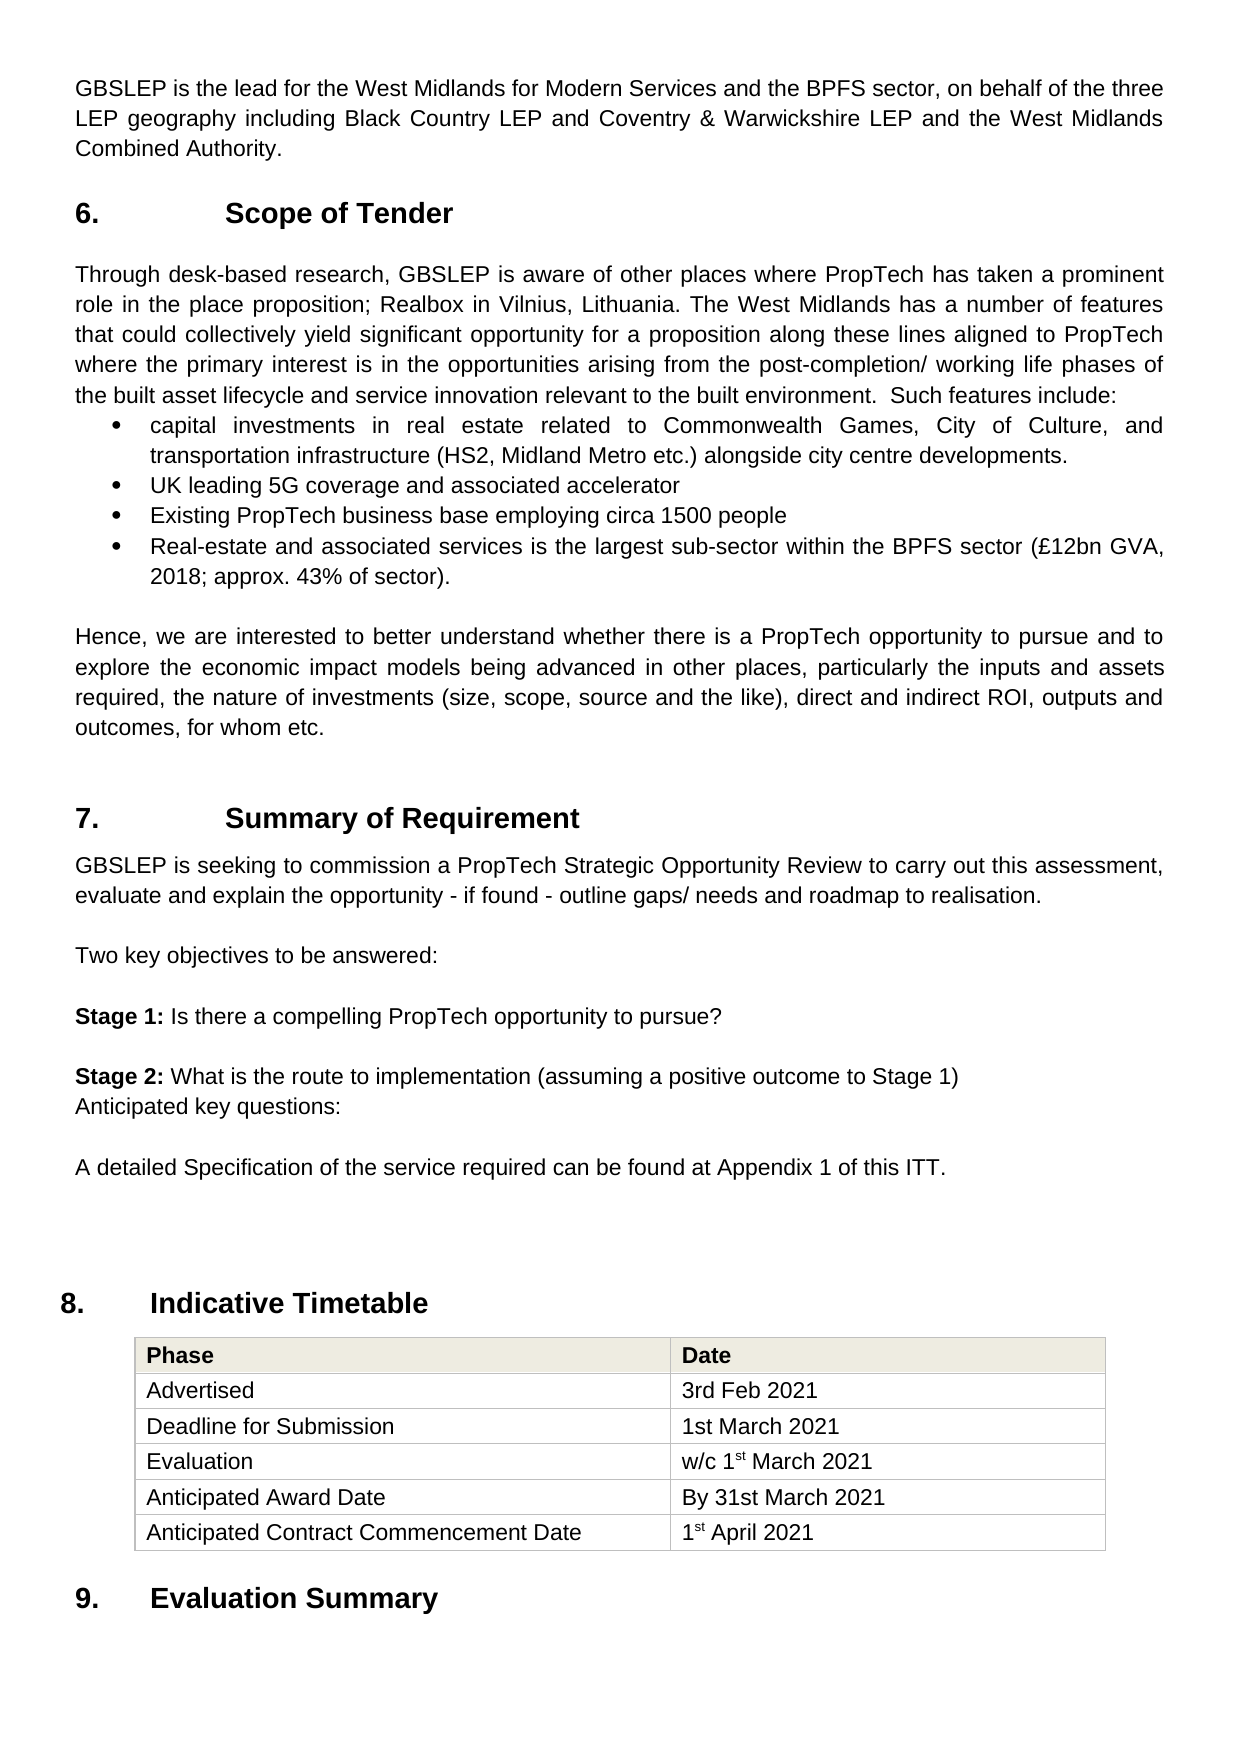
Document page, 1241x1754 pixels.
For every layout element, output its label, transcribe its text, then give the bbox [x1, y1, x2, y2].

table_cell w/c 1st March 2021 [671, 1444, 1105, 1479]
list A detailed Specification of the service required can be found at Appendix 1 of this ITT. [75, 1154, 1165, 1180]
table_cell Evaluation [136, 1444, 670, 1479]
table_cell Anticipated Award Date [136, 1480, 670, 1514]
table_cell By 31st March 2021 [671, 1480, 1105, 1514]
text 9. Evaluation Summary [75, 1581, 1165, 1614]
text 7. Summary of Requirement [75, 801, 1165, 834]
table_header Phase [136, 1338, 670, 1372]
list Existing PropTech business base employing circa 1500 people [112, 502, 1165, 529]
table_cell 1st April 2021 [671, 1515, 1105, 1549]
list Stage 1: Is there a compelling PropTech opportunity to pursue? [75, 1003, 1165, 1029]
list Anticipated key questions: [75, 1093, 1165, 1120]
list GBSLEP is the lead for the West Midlands for Modern Services and the BPFS sector, on behalf of the three LEP geography including Black Country LEP and Coventry & Warwickshire LEP and the West Midlands Combined Authority. [75, 75, 1165, 162]
list Two key objectives to be answered: [75, 942, 1165, 969]
table_cell Advertised [136, 1374, 670, 1408]
text 6. Scope of Tender [75, 196, 1165, 229]
table_cell Anticipated Contract Commencement Date [136, 1515, 670, 1549]
table_cell 1st March 2021 [671, 1409, 1105, 1443]
list GBSLEP is seeking to commission a PropTech Strategic Opportunity Review to carry out this assessment, evaluate and explain the opportunity - if found - outline gaps/ needs and roadmap to realisation. [75, 852, 1165, 908]
table_header Date [671, 1338, 1105, 1372]
list Real-estate and associated services is the largest sub-sector within the BPFS sector (£12bn GVA, 2018; approx. 43% of sector). [112, 533, 1165, 589]
table_cell 3rd Feb 2021 [671, 1374, 1105, 1408]
table_cell Deadline for Submission [136, 1409, 670, 1443]
list capital investments in real estate related to Commonwealth Games, City of Culture, and transportation infrastructure (HS2, Midland Metro etc.) alongside city centre developments. [112, 412, 1165, 468]
list Stage 2: What is the route to implementation (assuming a positive outcome to Stage 1) [75, 1063, 1165, 1089]
list UK leading 5G coverage and associated accelerator [112, 472, 1165, 498]
list Through desk-based research, GBSLEP is aware of other places where PropTech has taken a prominent role in the place proposition; Realbox in Vilnius, Lithuania. The West Midlands has a number of features that could collectively yield significant opportunity for a proposition along these lines aligned to PropTech where the primary interest is in the opportunities arising from the post-completion/ working life phases of the built asset lifecycle and service innovation relevant to the built environment. Such features include: [75, 261, 1165, 408]
list Hence, we are interested to better understand whether there is a PropTech opportunity to pursue and to explore the economic impact models being advanced in other places, particularly the inputs and assets required, the nature of investments (size, scope, source and the like), direct and indirect ROI, outputs and outcomes, for whom etc. [75, 623, 1165, 740]
text 8. Indicative Timetable [60, 1286, 1165, 1319]
